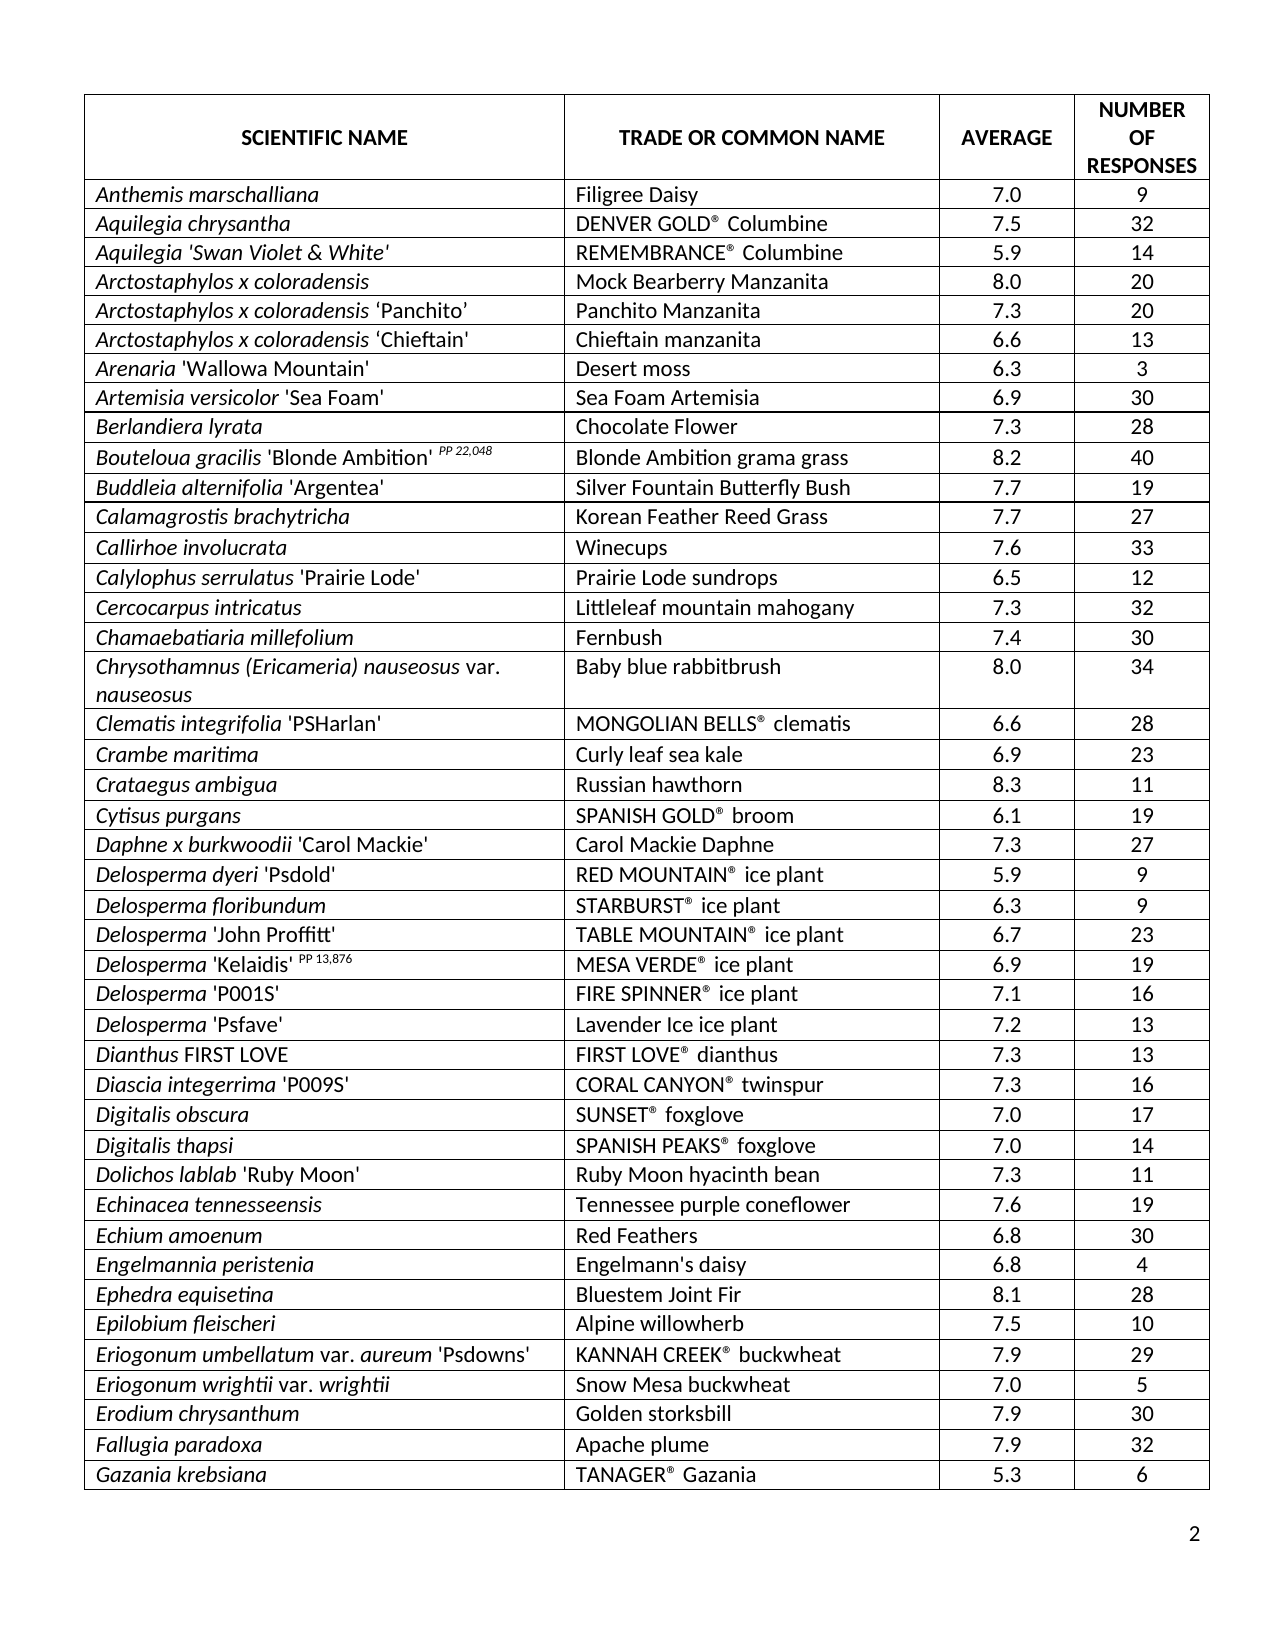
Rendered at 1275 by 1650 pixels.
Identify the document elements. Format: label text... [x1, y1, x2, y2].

table_cell Digitalis obscura [85, 1100, 564, 1130]
table_cell FIRE SPINNER® ice plant [565, 980, 939, 1009]
table_cell 23 [1075, 740, 1209, 769]
table_cell DENVER GOLD® Columbine [565, 209, 939, 237]
table_cell Bluestem Joint Fir [565, 1280, 939, 1308]
table_cell 8.0 [940, 652, 1074, 708]
table_cell 30 [1075, 1221, 1209, 1249]
table_cell Apache plume [565, 1430, 939, 1459]
table_cell Winecups [565, 533, 939, 562]
table_cell 7.6 [940, 533, 1074, 562]
table_cell Eriogonum wrightii var. wrightii [85, 1371, 564, 1398]
table_cell Delosperma 'Psfave' [85, 1010, 564, 1039]
table_cell REMEMBRANCE® Columbine [565, 238, 939, 266]
table_cell Delosperma floribundum [85, 891, 564, 919]
table_cell SPANISH PEAKS® foxglove [565, 1131, 939, 1159]
table_cell 6.9 [940, 740, 1074, 769]
table_cell 6.3 [940, 354, 1074, 382]
table_cell Fallugia paradoxa [85, 1430, 564, 1459]
table_cell TABLE MOUNTAIN® ice plant [565, 920, 939, 949]
table_cell Golden storksbill [565, 1400, 939, 1429]
table_cell 6.6 [940, 325, 1074, 353]
table_cell 7.3 [940, 1041, 1074, 1069]
table_cell 19 [1075, 801, 1209, 829]
table_cell 28 [1075, 709, 1209, 739]
table_header NUMBER OF RESPONSES [1075, 95, 1209, 179]
table_cell Cytisus purgans [85, 801, 564, 829]
table_cell Filigree Daisy [565, 180, 939, 208]
table_cell 30 [1075, 1400, 1209, 1429]
table_cell Chrysothamnus (Ericameria) nauseosus var. nauseosus [85, 652, 564, 708]
table_cell 14 [1075, 238, 1209, 266]
table_cell 11 [1075, 1160, 1209, 1189]
table_cell 9 [1075, 891, 1209, 919]
table_cell 28 [1075, 413, 1209, 442]
table_cell Echium amoenum [85, 1221, 564, 1249]
table_cell 20 [1075, 296, 1209, 324]
table_cell 33 [1075, 533, 1209, 562]
table_cell TANAGER® Gazania [565, 1461, 939, 1489]
table_cell Prairie Lode sundrops [565, 564, 939, 592]
table_cell Dianthus FIRST LOVE [85, 1041, 564, 1069]
table_cell 19 [1075, 951, 1209, 978]
table_cell Eriogonum umbellatum var. aureum 'Psdowns' [85, 1340, 564, 1369]
table_cell 3 [1075, 354, 1209, 382]
table_cell Gazania krebsiana [85, 1461, 564, 1489]
table_cell 5.3 [940, 1461, 1074, 1489]
table_cell 16 [1075, 1070, 1209, 1099]
table_cell Cercocarpus intricatus [85, 593, 564, 622]
table_cell Aquilegia 'Swan Violet & White' [85, 238, 564, 266]
table_cell 7.3 [940, 1160, 1074, 1189]
table_cell Tennessee purple coneflower [565, 1190, 939, 1220]
table_cell Delosperma dyeri 'Psdold' [85, 860, 564, 890]
table_cell Ruby Moon hyacinth bean [565, 1160, 939, 1189]
table_cell Aquilegia chrysantha [85, 209, 564, 237]
table_cell 7.6 [940, 1190, 1074, 1220]
table_cell 23 [1075, 920, 1209, 949]
table_cell Epilobium fleischeri [85, 1310, 564, 1339]
table_cell 7.0 [940, 1100, 1074, 1130]
table_cell Daphne x burkwoodii 'Carol Mackie' [85, 830, 564, 859]
table_cell MONGOLIAN BELLS® clematis [565, 709, 939, 739]
table_cell Blonde Ambition grama grass [565, 443, 939, 472]
table_cell 8.1 [940, 1280, 1074, 1308]
table_cell Chamaebatiaria millefolium [85, 623, 564, 651]
table_cell Snow Mesa buckwheat [565, 1371, 939, 1398]
table_cell 6.3 [940, 891, 1074, 919]
table_cell 6.5 [940, 564, 1074, 592]
table_cell 17 [1075, 1100, 1209, 1130]
table_cell 7.5 [940, 209, 1074, 237]
table_cell 7.3 [940, 830, 1074, 859]
table_cell FIRST LOVE® dianthus [565, 1041, 939, 1069]
table_cell 32 [1075, 209, 1209, 237]
table_cell MESA VERDE® ice plant [565, 951, 939, 978]
table_cell Arenaria 'Wallowa Mountain' [85, 354, 564, 382]
table_cell Digitalis thapsi [85, 1131, 564, 1159]
table_cell 29 [1075, 1340, 1209, 1369]
table_cell Fernbush [565, 623, 939, 651]
table_cell RED MOUNTAIN® ice plant [565, 860, 939, 890]
table_cell 30 [1075, 383, 1209, 411]
table_cell Artemisia versicolor 'Sea Foam' [85, 383, 564, 411]
table_cell Buddleia alternifolia 'Argentea' [85, 474, 564, 501]
table_cell 7.0 [940, 1131, 1074, 1159]
table_cell Calamagrostis brachytricha [85, 503, 564, 532]
table_cell KANNAH CREEK® buckwheat [565, 1340, 939, 1369]
table_cell Panchito Manzanita [565, 296, 939, 324]
table_cell CORAL CANYON® twinspur [565, 1070, 939, 1099]
table_cell 7.0 [940, 180, 1074, 208]
table_cell 6.8 [940, 1250, 1074, 1279]
table_cell SUNSET® foxglove [565, 1100, 939, 1130]
table_cell 7.3 [940, 413, 1074, 442]
table_cell 9 [1075, 860, 1209, 890]
table_cell 5.9 [940, 238, 1074, 266]
table_cell 13 [1075, 325, 1209, 353]
table_cell 13 [1075, 1041, 1209, 1069]
table_cell Engelmannia peristenia [85, 1250, 564, 1279]
table_cell 5.9 [940, 860, 1074, 890]
table_cell 7.9 [940, 1340, 1074, 1369]
table_cell Anthemis marschalliana [85, 180, 564, 208]
table_cell 7.3 [940, 296, 1074, 324]
table_header AVERAGE [940, 95, 1074, 179]
table_cell Littleleaf mountain mahogany [565, 593, 939, 622]
table_cell 32 [1075, 593, 1209, 622]
table_cell 6 [1075, 1461, 1209, 1489]
table_cell 19 [1075, 1190, 1209, 1220]
table_cell Echinacea tennesseensis [85, 1190, 564, 1220]
table_cell Crataegus ambigua [85, 770, 564, 800]
table_cell Delosperma 'John Proffitt' [85, 920, 564, 949]
table_cell Red Feathers [565, 1221, 939, 1249]
table_cell 6.9 [940, 951, 1074, 978]
table_cell Delosperma 'P001S' [85, 980, 564, 1009]
table_cell 7.0 [940, 1371, 1074, 1398]
table_cell 27 [1075, 503, 1209, 532]
table_cell 7.3 [940, 593, 1074, 622]
table_cell 6.7 [940, 920, 1074, 949]
table_cell Arctostaphylos x coloradensis ‘Panchito’ [85, 296, 564, 324]
table_cell 6.8 [940, 1221, 1074, 1249]
table_cell 13 [1075, 1010, 1209, 1039]
table_cell 5 [1075, 1371, 1209, 1398]
table_cell Engelmann's daisy [565, 1250, 939, 1279]
table_cell Ephedra equisetina [85, 1280, 564, 1308]
table_cell Sea Foam Artemisia [565, 383, 939, 411]
table_cell 7.9 [940, 1430, 1074, 1459]
table_cell Delosperma 'Kelaidis' PP 13,876 [85, 951, 564, 978]
table_cell 8.0 [940, 267, 1074, 295]
table_cell Diascia integerrima 'P009S' [85, 1070, 564, 1099]
table_cell Alpine willowherb [565, 1310, 939, 1339]
table_cell Calylophus serrulatus 'Prairie Lode' [85, 564, 564, 592]
table_cell Callirhoe involucrata [85, 533, 564, 562]
table_cell Curly leaf sea kale [565, 740, 939, 769]
table_cell Desert moss [565, 354, 939, 382]
table_cell 34 [1075, 652, 1209, 708]
table_cell 7.4 [940, 623, 1074, 651]
table_header TRADE OR COMMON NAME [565, 95, 939, 179]
table_cell 12 [1075, 564, 1209, 592]
table_cell 19 [1075, 474, 1209, 501]
table_cell 40 [1075, 443, 1209, 472]
table_cell Erodium chrysanthum [85, 1400, 564, 1429]
table_cell 4 [1075, 1250, 1209, 1279]
table_cell Bouteloua gracilis 'Blonde Ambition' PP 22,048 [85, 443, 564, 472]
table_cell 11 [1075, 770, 1209, 800]
table_cell Dolichos lablab 'Ruby Moon' [85, 1160, 564, 1189]
table_cell 32 [1075, 1430, 1209, 1459]
table_cell 7.1 [940, 980, 1074, 1009]
table_cell Berlandiera lyrata [85, 413, 564, 442]
table_cell 14 [1075, 1131, 1209, 1159]
table_cell 20 [1075, 267, 1209, 295]
table_cell Baby blue rabbitbrush [565, 652, 939, 708]
table_cell 28 [1075, 1280, 1209, 1308]
table_cell Crambe maritima [85, 740, 564, 769]
table_cell 16 [1075, 980, 1209, 1009]
table_cell 7.7 [940, 503, 1074, 532]
table_cell 6.9 [940, 383, 1074, 411]
table_cell 7.2 [940, 1010, 1074, 1039]
table_cell 9 [1075, 180, 1209, 208]
table_cell 30 [1075, 623, 1209, 651]
table_cell 6.6 [940, 709, 1074, 739]
table_cell Lavender Ice ice plant [565, 1010, 939, 1039]
table_cell 6.1 [940, 801, 1074, 829]
table_cell SPANISH GOLD® broom [565, 801, 939, 829]
table_cell 8.3 [940, 770, 1074, 800]
table_cell 8.2 [940, 443, 1074, 472]
table_cell Russian hawthorn [565, 770, 939, 800]
table_cell 7.3 [940, 1070, 1074, 1099]
table_cell Arctostaphylos x coloradensis ‘Chieftain' [85, 325, 564, 353]
table_cell Mock Bearberry Manzanita [565, 267, 939, 295]
table_cell Carol Mackie Daphne [565, 830, 939, 859]
table_cell 10 [1075, 1310, 1209, 1339]
table_cell Silver Fountain Butterfly Bush [565, 474, 939, 501]
table_cell Clematis integrifolia 'PSHarlan' [85, 709, 564, 739]
table_cell 7.9 [940, 1400, 1074, 1429]
table_cell STARBURST® ice plant [565, 891, 939, 919]
table_cell Chieftain manzanita [565, 325, 939, 353]
table_cell Korean Feather Reed Grass [565, 503, 939, 532]
table_cell 7.5 [940, 1310, 1074, 1339]
table_cell 27 [1075, 830, 1209, 859]
table_cell 7.7 [940, 474, 1074, 501]
table_cell Chocolate Flower [565, 413, 939, 442]
table_cell Arctostaphylos x coloradensis [85, 267, 564, 295]
table_header SCIENTIFIC NAME [85, 95, 564, 179]
